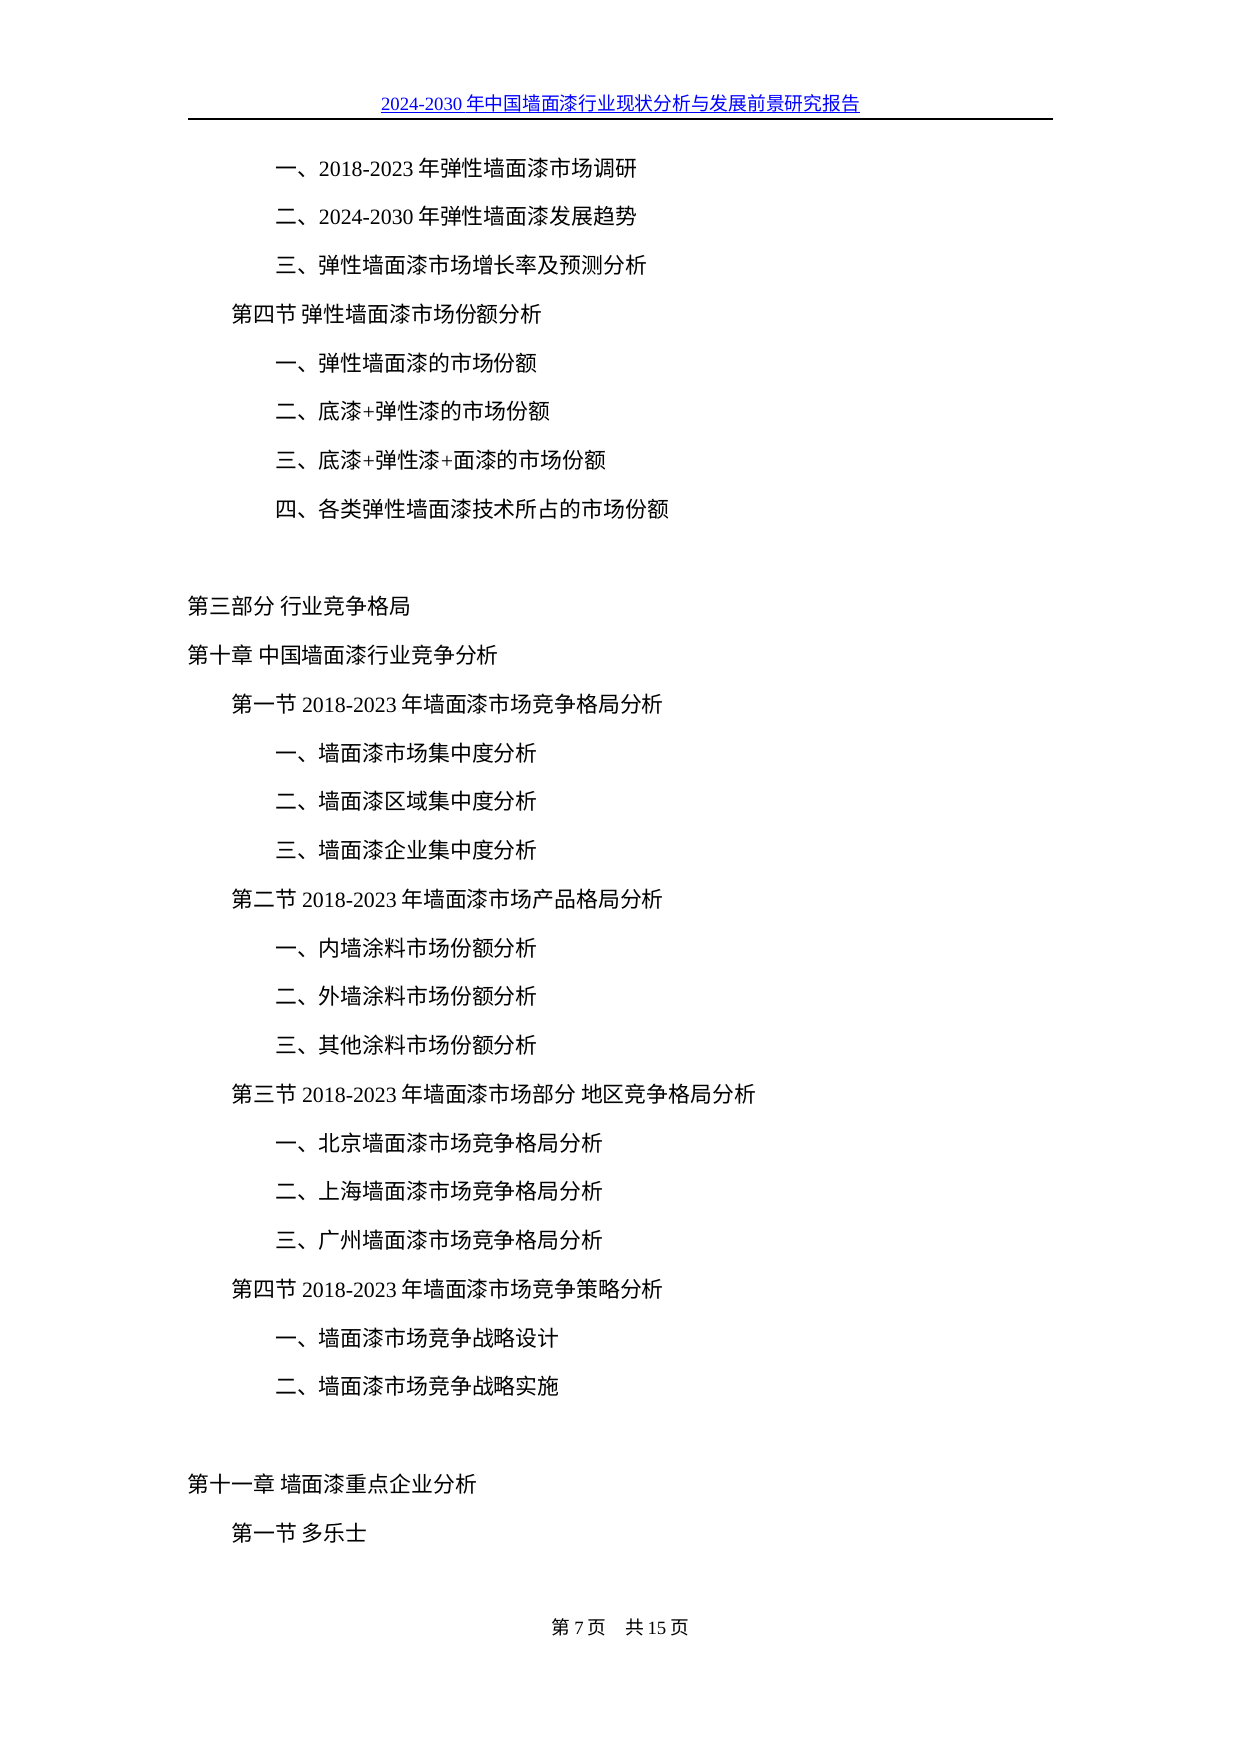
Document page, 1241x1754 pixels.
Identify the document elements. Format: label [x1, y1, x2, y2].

text [187, 150, 1053, 1548]
